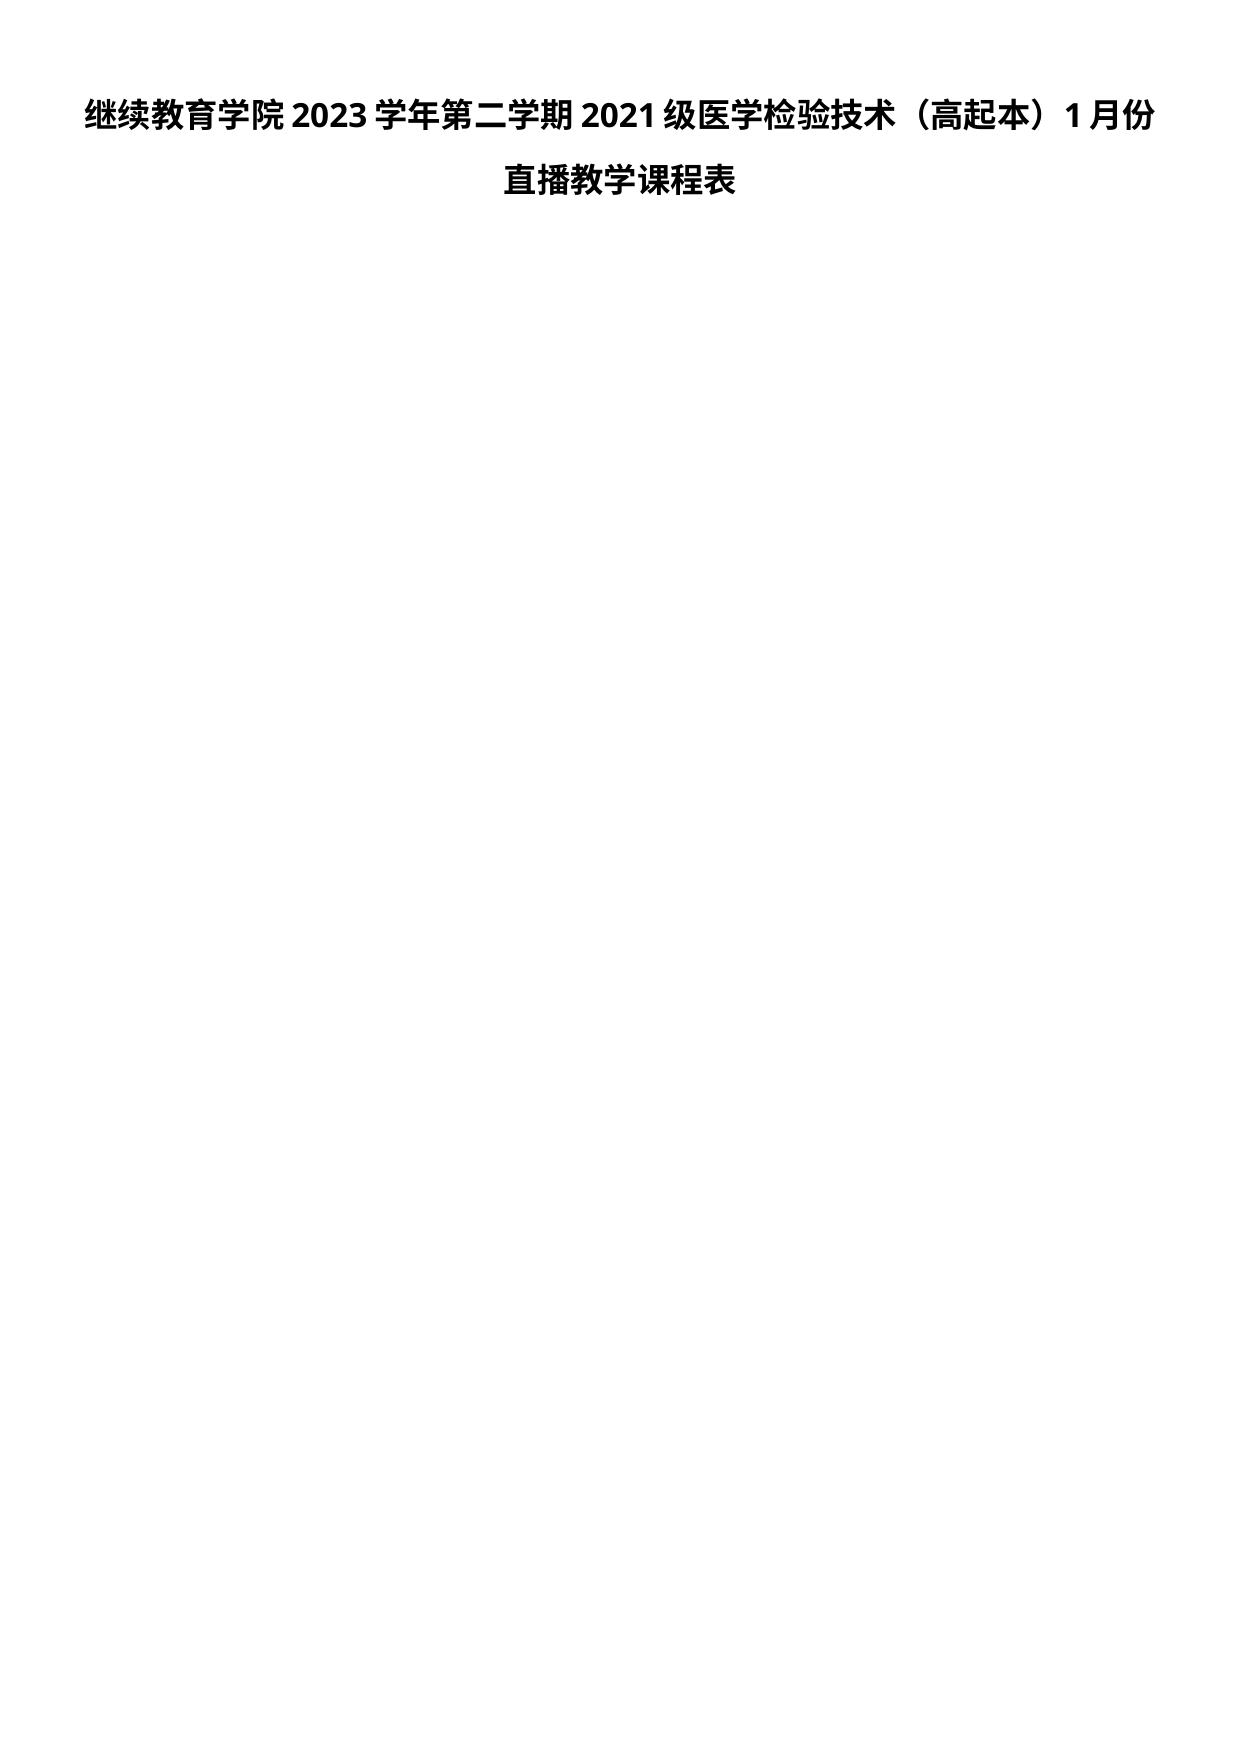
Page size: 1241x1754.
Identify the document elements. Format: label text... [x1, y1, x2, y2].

text 继续教育学院2023学年第二学期2021级医学检验技术（高起本）1月份 [75, 81, 1165, 146]
text 直播教学课程表 [75, 146, 1165, 211]
